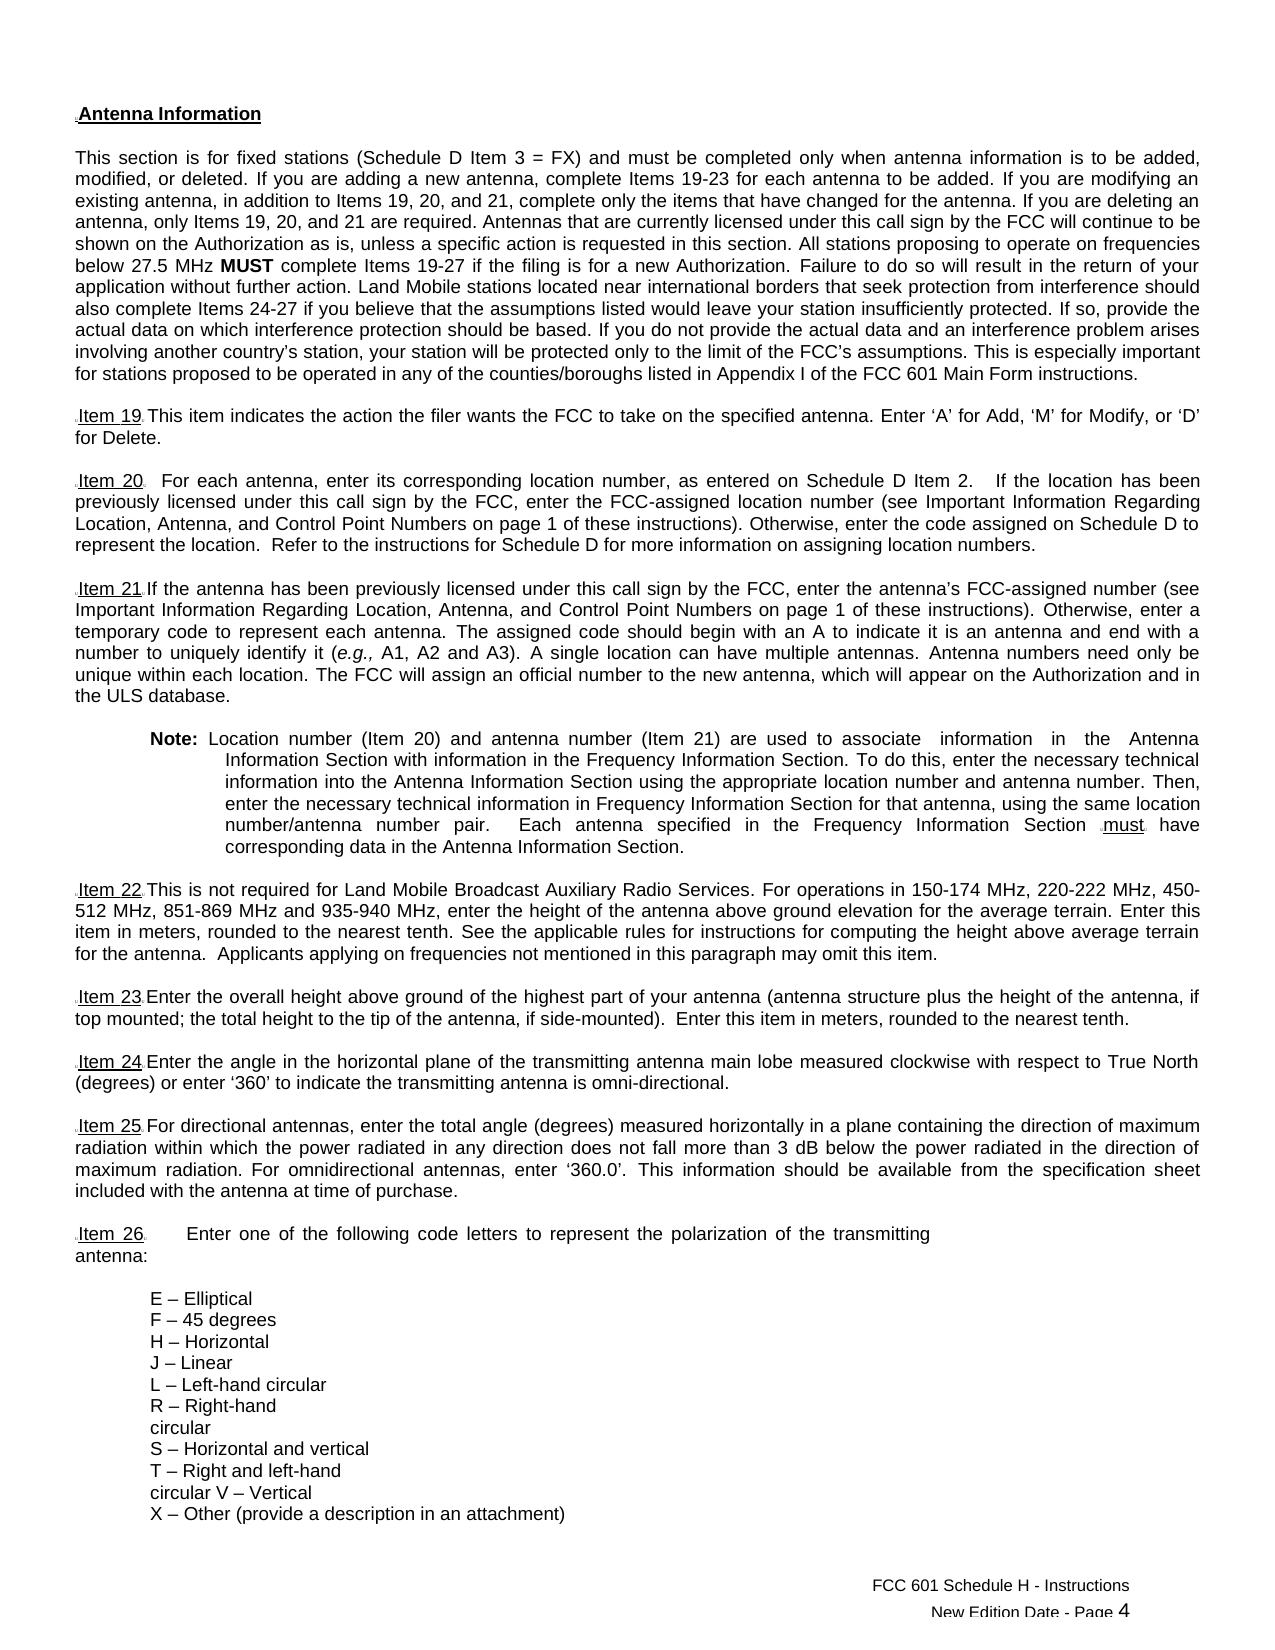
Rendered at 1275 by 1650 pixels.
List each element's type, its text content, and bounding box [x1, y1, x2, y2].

text Note: Location number (Item 20) and antenna number (Item 21) are used to associate information in the Antenna Information Section with information in the Frequency Information Section. To do this, enter the necessary technical information into the Antenna Information Section using the appropriate location number and antenna number. Then, enter the necessary technical information in Frequency Information Section for that antenna, using the same location number/antenna number pair. Each antenna specified in the Frequency Information Section UmustU have corresponding data in the Antenna Information Section. [150, 728, 1200, 857]
subtitle UAntenna Information [75, 103, 1212, 125]
text T – Right and left-hand circular V – Vertical [150, 1461, 407, 1503]
text UItem 23U Enter the overall height above ground of the highest part of your antenna (antenna structure plus the height of the antenna, if top mounted; the total height to the tip of the antenna, if side-mounted). Enter this item in meters, rounded to the nearest tenth. [75, 987, 1200, 1029]
text J – Linear [150, 1353, 1212, 1374]
text E – Elliptical [150, 1288, 1212, 1309]
text This section is for fixed stations (Schedule D Item 3 = FX) and must be completed only when antenna information is to be added, modified, or deleted. If you are adding a new antenna, complete Items 19-23 for each antenna to be added. If you are modifying an existing antenna, in addition to Items 19, 20, and 21, complete only the items that have changed for the antenna. If you are deleting an antenna, only Items 19, 20, and 21 are required. Antennas that are currently licensed under this call sign by the FCC will continue to be shown on the Authorization as is, unless a specific action is requested in this section. All stations proposing to operate on frequencies below 27.5 MHz MUST complete Items 19-27 if the filing is for a new Authorization. Failure to do so will result in the return of your application without further action. Land Mobile stations located near international borders that seek protection from interference should also complete Items 24-27 if you believe that the assumptions listed would leave your station insufficiently protected. If so, provide the actual data on which interference protection should be based. If you do not provide the actual data and an interference problem arises involving another country’s station, your station will be protected only to the limit of the FCC’s assumptions. This is especially important for stations proposed to be operated in any of the counties/boroughs listed in Appendix I of the FCC 601 Main Form instructions. [75, 147, 1200, 384]
text UItem 20U For each antenna, enter its corresponding location number, as entered on Schedule D Item 2. If the location has been previously licensed under this call sign by the FCC, enter the FCC-assigned location number (see Important Information Regarding Location, Antenna, and Control Point Numbers on page 1 of these instructions). Otherwise, enter the code assigned on Schedule D to represent the location. Refer to the instructions for Schedule D for more information on assigning location numbers. [75, 469, 1200, 556]
text X – Other (provide a description in an attachment) [150, 1503, 1212, 1524]
text UItem 22U This is not required for Land Mobile Broadcast Auxiliary Radio Services. For operations in 150-174 MHz, 220-222 MHz, 450- 512 MHz, 851-869 MHz and 935-940 MHz, enter the height of the antenna above ground elevation for the average terrain. Enter this item in meters, rounded to the nearest tenth. See the applicable rules for instructions for computing the height above average terrain for the antenna. Applicants applying on frequencies not mentioned in this paragraph may omit this item. [75, 879, 1200, 965]
text UItem 26U Enter one of the following code letters to represent the polarization of the transmitting antenna: [75, 1223, 930, 1266]
text UItem 25U For directional antennas, enter the total angle (degrees) measured horizontally in a plane containing the direction of maximum radiation within which the power radiated in any direction does not fall more than 3 dB below the power radiated in the direction of maximum radiation. For omnidirectional antennas, enter ‘360.0’. This information should be available from the specification sheet included with the antenna at time of purchase. [75, 1115, 1200, 1202]
text L – Left-hand circular R – Right-hand circular [150, 1374, 342, 1439]
text S – Horizontal and vertical [150, 1439, 1212, 1460]
text F – 45 degrees H – Horizontal [150, 1309, 276, 1353]
text UItem 19U This item indicates the action the filer wants the FCC to take on the specified antenna. Enter ‘A’ for Add, ‘M’ for Modify, or ‘D’ for Delete. [75, 405, 1200, 448]
text UItem 21U If the antenna has been previously licensed under this call sign by the FCC, enter the antenna’s FCC-assigned number (see Important Information Regarding Location, Antenna, and Control Point Numbers on page 1 of these instructions). Otherwise, enter a temporary code to represent each antenna. The assigned code should begin with an A to indicate it is an antenna and end with a number to uniquely identify it (e.g., A1, A2 and A3). A single location can have multiple antennas. Antenna numbers need only be unique within each location. The FCC will assign an official number to the new antenna, which will appear on the Authorization and in the ULS database. [75, 577, 1200, 707]
text UItem 24U Enter the angle in the horizontal plane of the transmitting antenna main lobe measured clockwise with respect to True North (degrees) or enter ‘360’ to indicate the transmitting antenna is omni-directional. [75, 1051, 1200, 1094]
